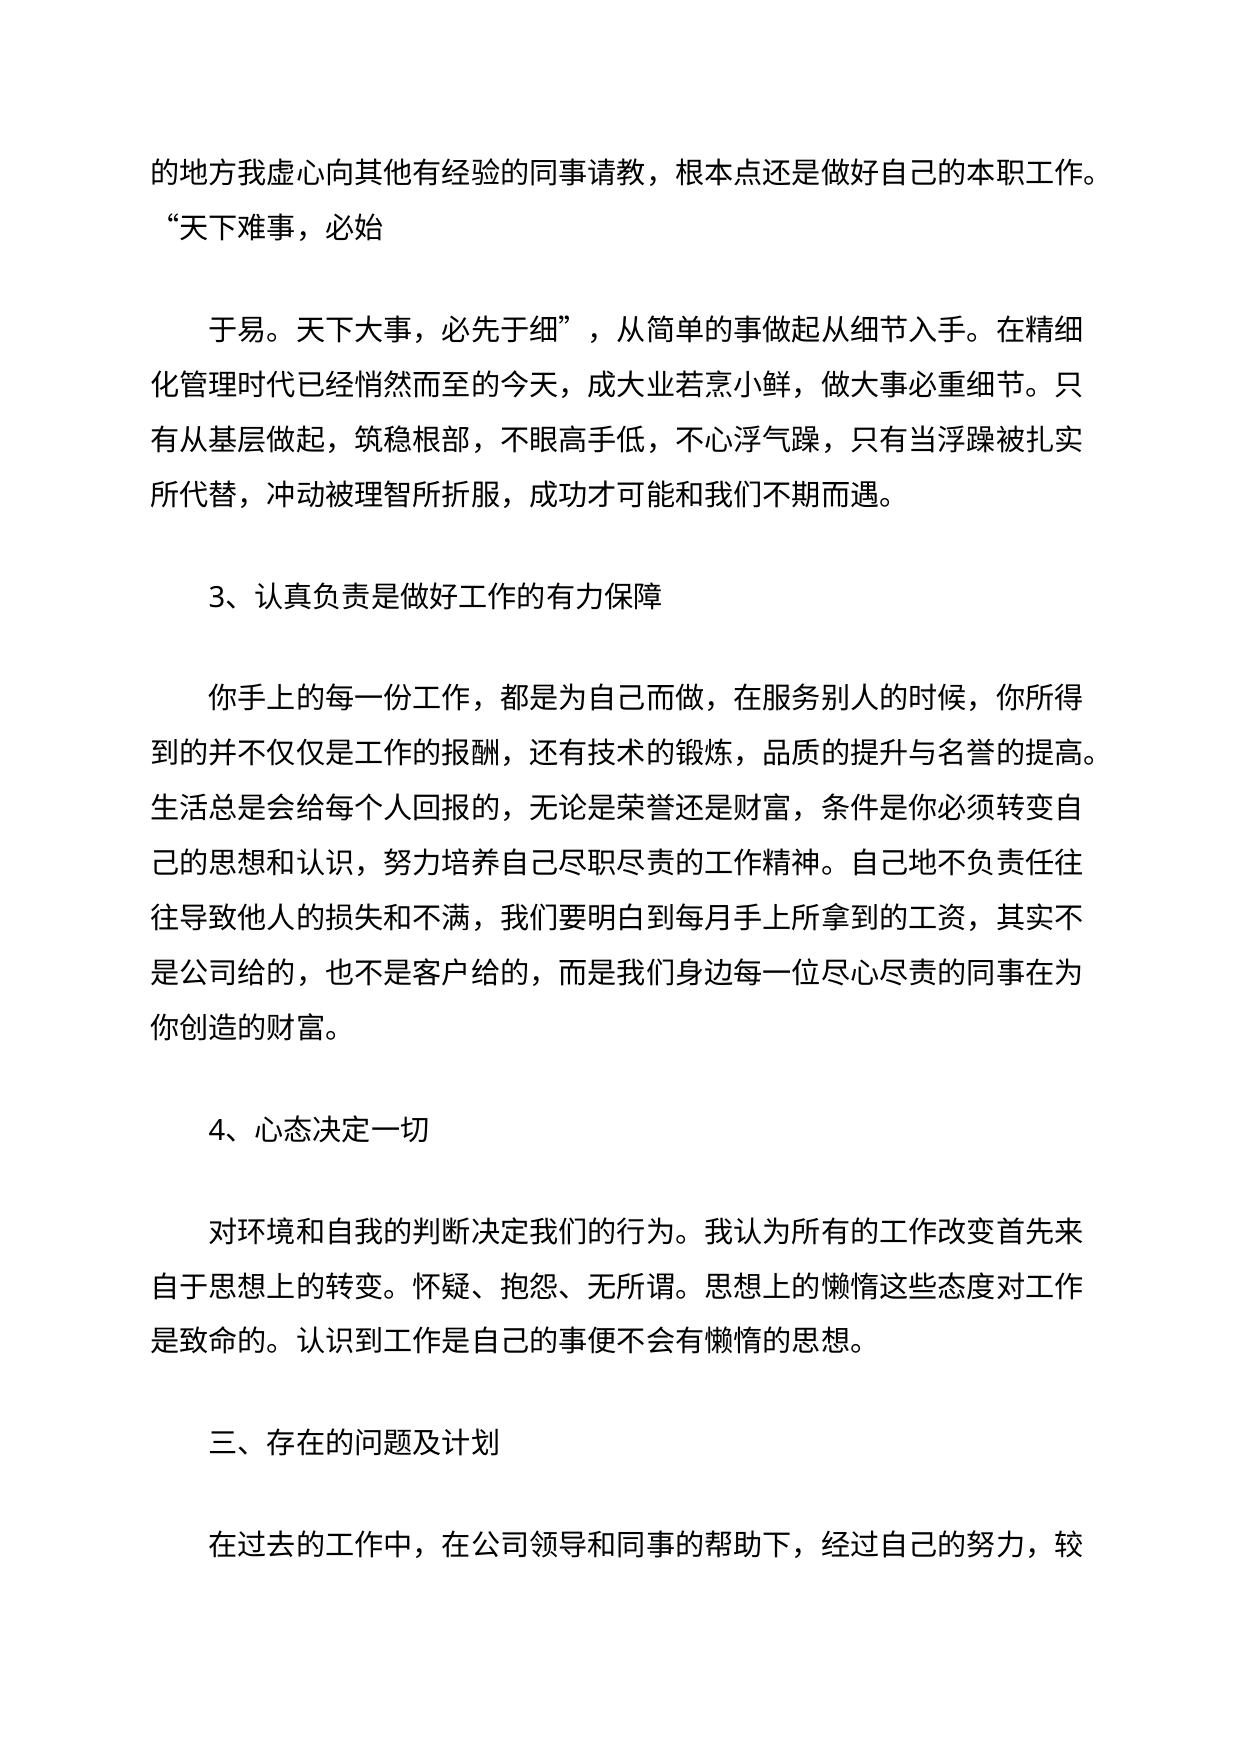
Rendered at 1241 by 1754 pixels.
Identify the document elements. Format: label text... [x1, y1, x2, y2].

text 对环境和自我的判断决定我们的行为。我认为所有的工作改变首先来自于思想上的转变。怀疑、抱怨、无所谓。思想上的懒惰这些态度对工作是致命的。认识到工作是自己的事便不会有懒惰的思想。 [150, 1208, 1090, 1360]
text 3、认真负责是做好工作的有力保障 [150, 573, 1090, 616]
text 4、心态决定一切 [150, 1106, 1090, 1149]
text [150, 1522, 1090, 1564]
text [150, 150, 1090, 247]
text 于易。天下大事，必先于细”，从简单的事做起从细节入手。在精细化管理时代已经悄然而至的今天，成大业若烹小鲜，做大事必重细节。只有从基层做起，筑稳根部，不眼高手低，不心浮气躁，只有当浮躁被扎实所代替，冲动被理智所折服，成功才可能和我们不期而遇。 [150, 307, 1090, 514]
text 三、存在的问题及计划 [150, 1420, 1090, 1462]
text 你手上的每一份工作，都是为自己而做，在服务别人的时候，你所得到的并不仅仅是工作的报酬，还有技术的锻炼，品质的提升与名誉的提高。生活总是会给每个人回报的，无论是荣誉还是财富，条件是你必须转变自己的思想和认识，努力培养自己尽职尽责的工作精神。自己地不负责任往往导致他人的损失和不满，我们要明白到每月手上所拿到的工资，其实不是公司给的，也不是客户给的，而是我们身边每一位尽心尽责的同事在为你创造的财富。 [150, 675, 1090, 1047]
